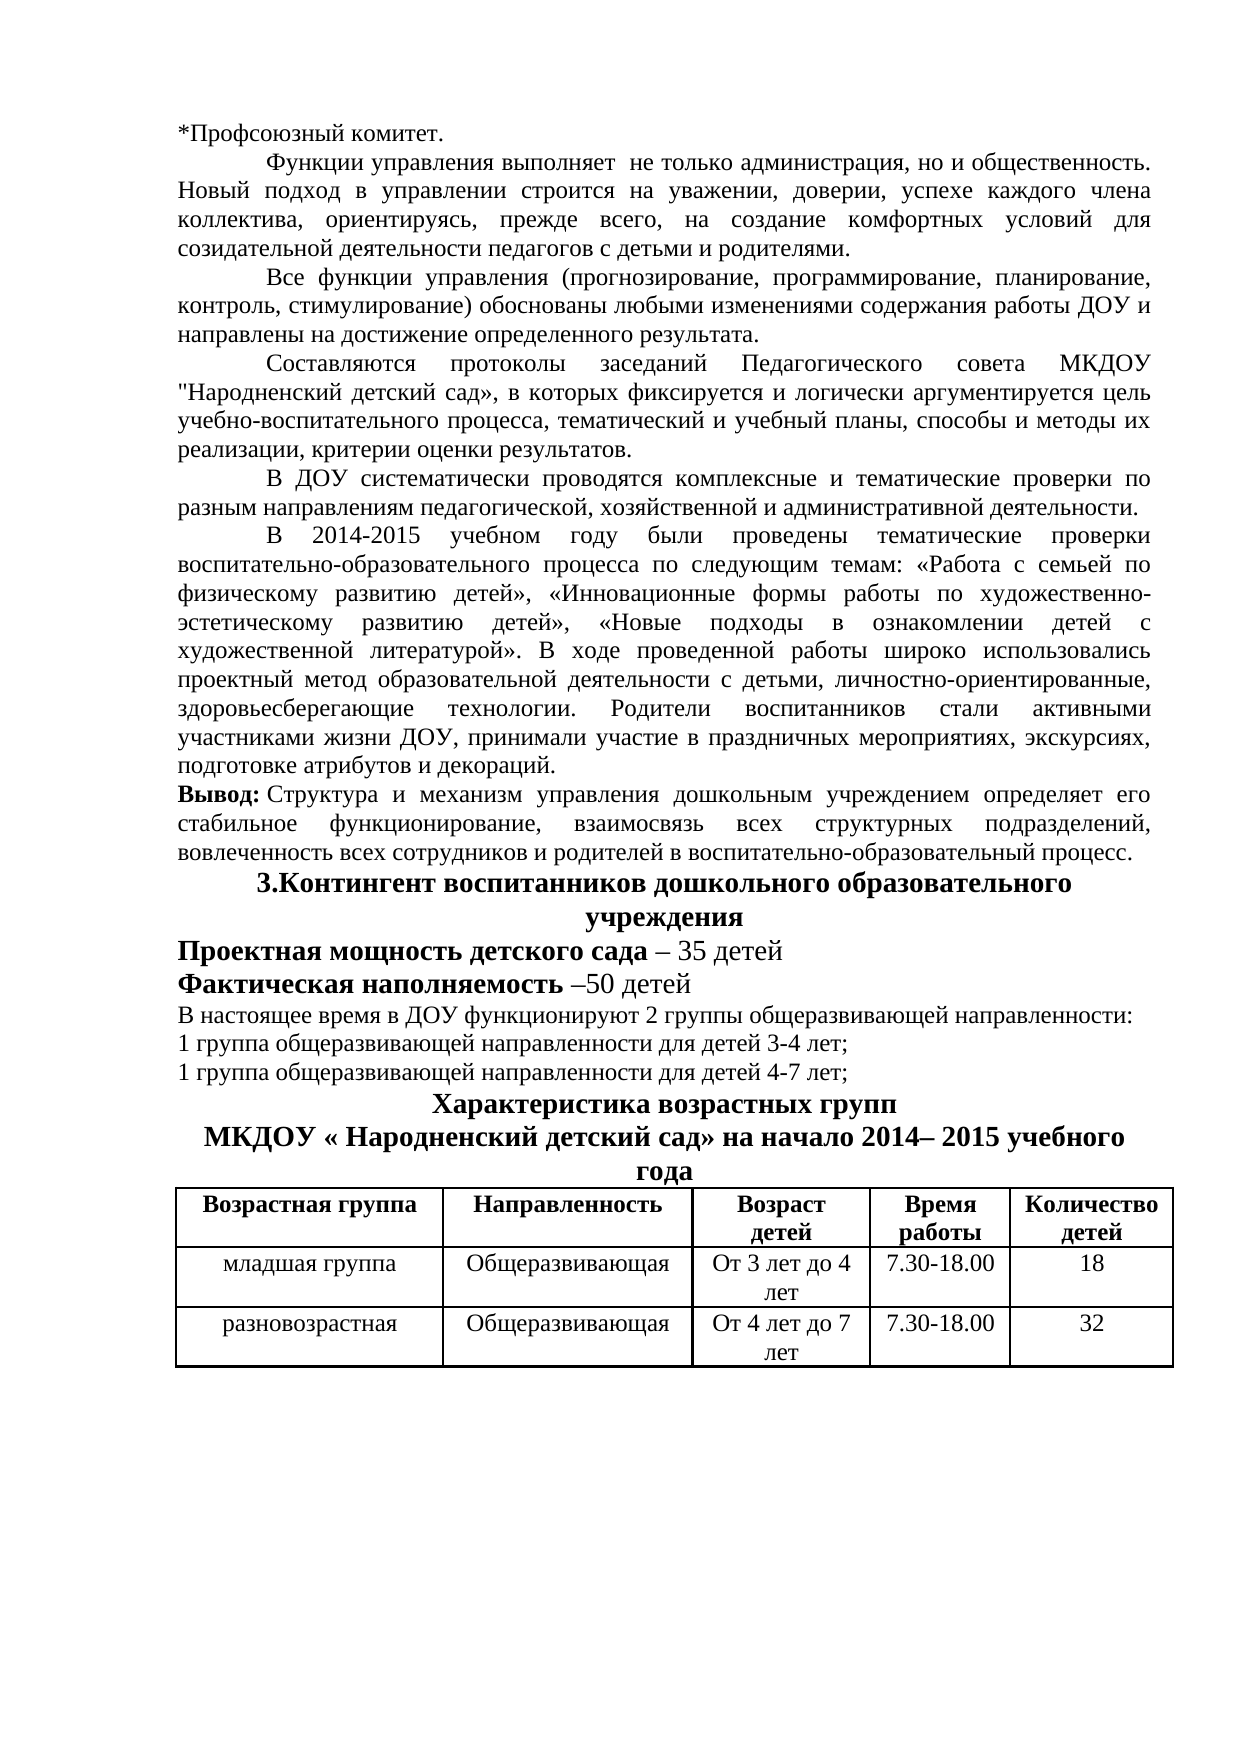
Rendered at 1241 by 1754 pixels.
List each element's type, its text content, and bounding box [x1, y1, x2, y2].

text В настоящее время в ДОУ функционируют 2 группы общеразвивающей направленности: [177, 1000, 1152, 1028]
text 3.Контингент воспитанников дошкольного образовательного учреждения [177, 866, 1152, 933]
table_header Возраст детей [694, 1189, 869, 1246]
table_cell От 3 лет до 4 лет [694, 1248, 869, 1306]
table_cell 18 [1011, 1248, 1172, 1306]
table_header Время работы [871, 1189, 1009, 1246]
table_cell разновозрастная [177, 1308, 442, 1365]
text Проектная мощность детского сада – 35 детей [177, 933, 1152, 966]
table_header Возрастная группа [177, 1189, 442, 1246]
text В 2014-2015 учебном году были проведены тематические проверки воспитательно-образовательного процесса по следующим темам: «Работа с семьей по физическому развитию детей», «Инновационные формы работы по художественно-эстетическому развитию детей», «Новые подходы в ознакомлении детей с художественной литературой». В ходе проведенной работы широко использовались проектный метод образовательной деятельности с детьми, личностно-ориентированные, здоровьесберегающие технологии. Родители воспитанников стали активными участниками жизни ДОУ, принимали участие в праздничных мероприятиях, экскурсиях, подготовке атрибутов и декораций. [177, 521, 1152, 779]
text 1 группа общеразвивающей направленности для детей 3-4 лет; [177, 1028, 1152, 1057]
text *Профсоюзный комитет. [177, 118, 1152, 147]
table_cell Общеразвивающая [444, 1248, 691, 1306]
text Вывод: Структура и механизм управления дошкольным учреждением определяет его стабильное функционирование, взаимосвязь всех структурных подразделений, вовлеченность всех сотрудников и родителей в воспитательно-образовательный процесс. [177, 779, 1152, 866]
text Функции управления выполняет не только администрация, но и общественность. Новый подход в управлении строится на уважении, доверии, успехе каждого члена коллектива, ориентируясь, прежде всего, на создание комфортных условий для созидательной деятельности педагогов с детьми и родителями. [177, 147, 1152, 262]
table_cell Общеразвивающая [444, 1308, 691, 1365]
text Все функции управления (прогнозирование, программирование, планирование, контроль, стимулирование) обоснованы любыми изменениями содержания работы ДОУ и направлены на достижение определенного результата. [177, 262, 1152, 348]
table_header Направленность [444, 1189, 691, 1246]
text Фактическая наполняемость –50 детей [177, 966, 1152, 1000]
table_cell От 4 лет до 7 лет [694, 1308, 869, 1365]
text В ДОУ систематически проводятся комплексные и тематические проверки по разным направлениям педагогической, хозяйственной и административной деятельности. [177, 463, 1152, 521]
table_cell 32 [1011, 1308, 1172, 1365]
table_cell 7.30-18.00 [871, 1308, 1009, 1365]
text МКДОУ « Народненский детский сад» на начало 2014– 2015 учебного года [177, 1119, 1152, 1187]
text 1 группа общеразвивающей направленности для детей 4-7 лет; [177, 1057, 1152, 1086]
text Составляются протоколы заседаний Педагогического совета МКДОУ "Народненский детский сад», в которых фиксируется и логически аргументируется цель учебно-воспитательного процесса, тематический и учебный планы, способы и методы их реализации, критерии оценки результатов. [177, 348, 1152, 463]
text Характеристика возрастных групп [177, 1086, 1152, 1119]
table_cell младшая группа [177, 1248, 442, 1306]
table_cell 7.30-18.00 [871, 1248, 1009, 1306]
table_header Количество детей [1011, 1189, 1172, 1246]
